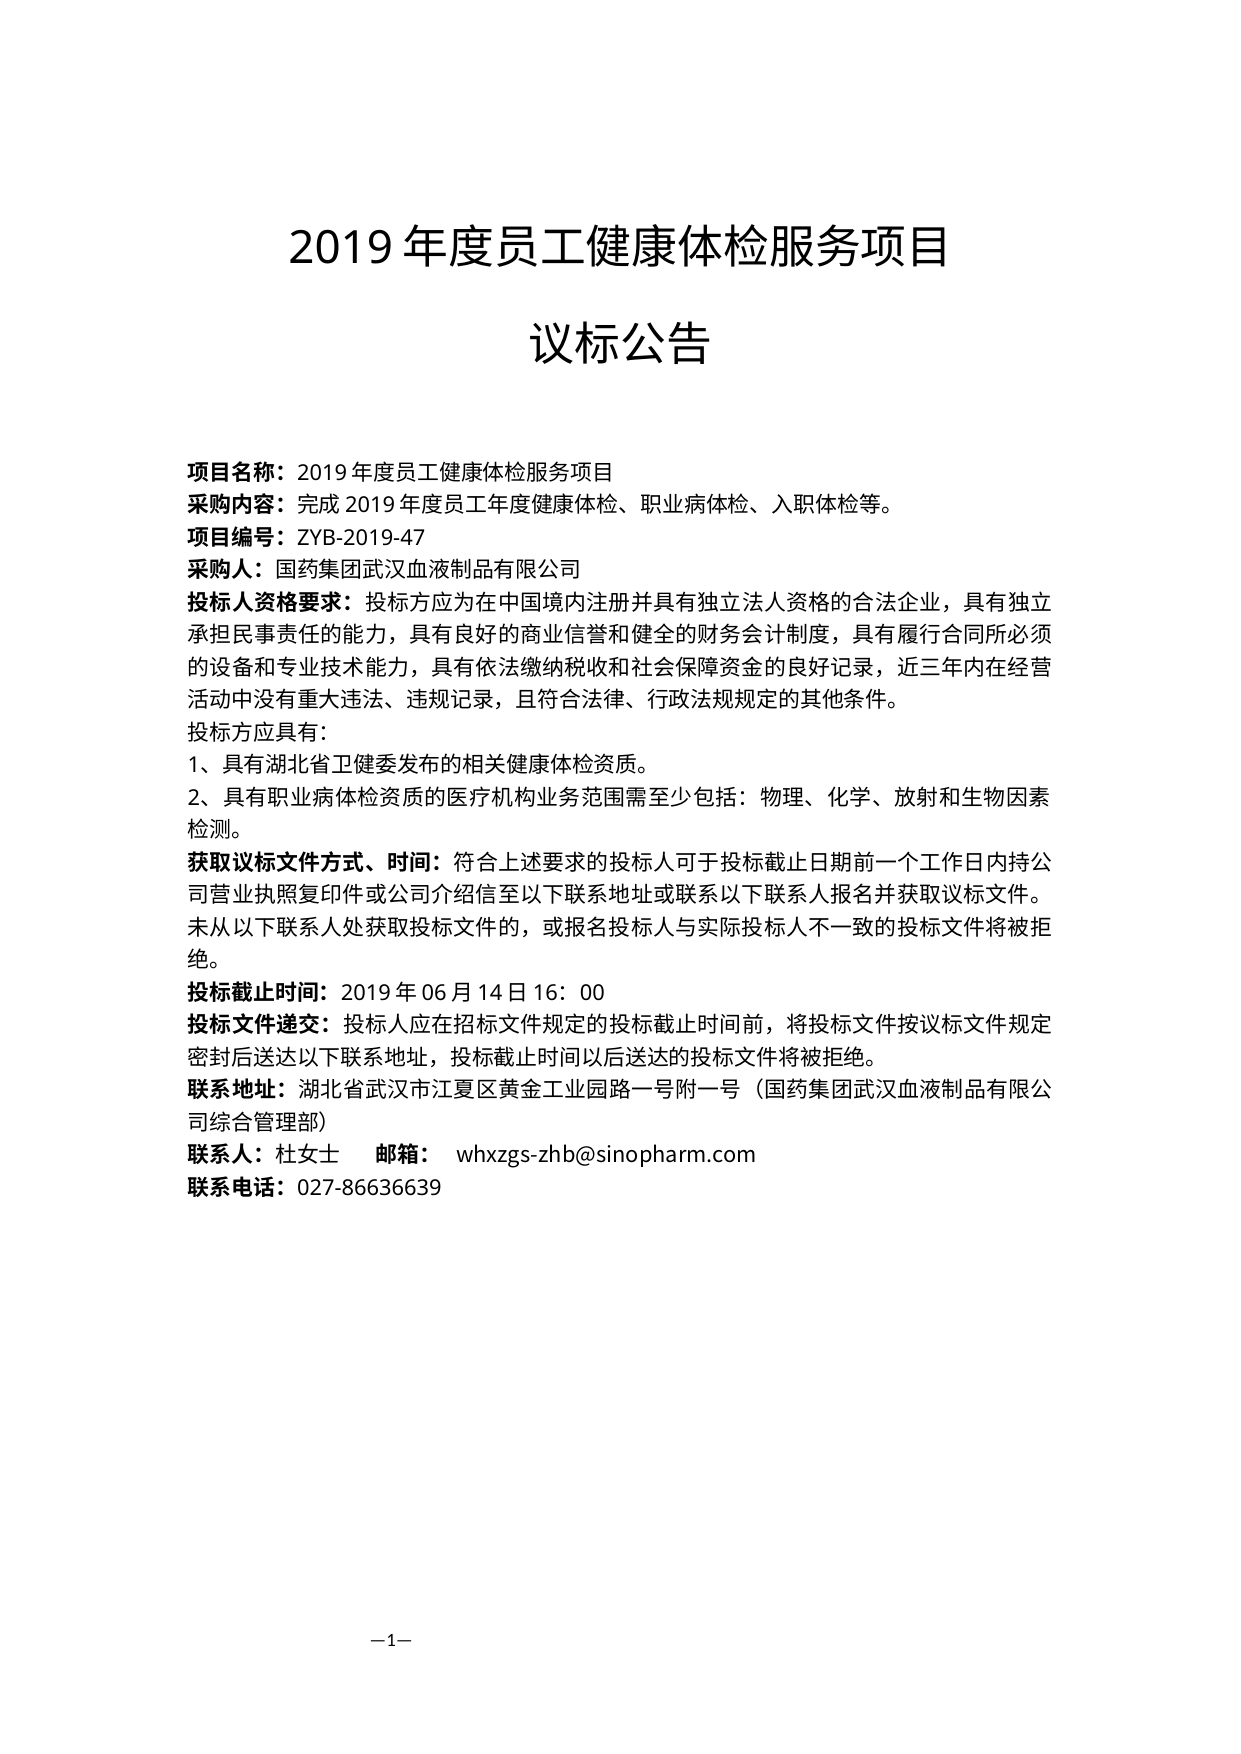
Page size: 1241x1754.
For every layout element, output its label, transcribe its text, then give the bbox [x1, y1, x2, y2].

text 投标文件递交：投标人应在招标文件规定的投标截止时间前，将投标文件按议标文件规定密封后送达以下联系地址，投标截止时间以后送达的投标文件将被拒绝。 [187, 1007, 1053, 1072]
text 获取议标文件方式、时间：符合上述要求的投标人可于投标截止日期前一个工作日内持公司营业执照复印件或公司介绍信至以下联系地址或联系以下联系人报名并获取议标文件。未从以下联系人处获取投标文件的，或报名投标人与实际投标人不一致的投标文件将被拒绝。 [187, 844, 1053, 974]
text 投标人资格要求：投标方应为在中国境内注册并具有独立法人资格的合法企业，具有独立承担民事责任的能力，具有良好的商业信誉和健全的财务会计制度，具有履行合同所必须的设备和专业技术能力，具有依法缴纳税收和社会保障资金的良好记录，近三年内在经营活动中没有重大违法、违规记录，且符合法律、行政法规规定的其他条件。 [187, 584, 1053, 714]
text 采购内容：完成2019年度员工年度健康体检、职业病体检、入职体检等。 [187, 487, 1053, 519]
text 采购人：国药集团武汉血液制品有限公司 [187, 552, 1053, 584]
text 2、具有职业病体检资质的医疗机构业务范围需至少包括：物理、化学、放射和生物因素检测。 [187, 779, 1053, 844]
text 议标公告 [187, 292, 1053, 389]
text 投标方应具有： [187, 714, 1053, 747]
text 2019年度员工健康体检服务项目 [187, 194, 1053, 292]
text 投标截止时间：2019年06月14日16：00 [187, 974, 1053, 1007]
text 联系人：杜女士 邮箱： whxzgs-zhb@sinopharm.com [187, 1137, 1053, 1169]
text 1、具有湖北省卫健委发布的相关健康体检资质。 [187, 747, 1053, 779]
text 项目编号：ZYB-2019-47 [187, 519, 1053, 552]
text 联系地址：湖北省武汉市江夏区黄金工业园路一号附一号（国药集团武汉血液制品有限公司综合管理部） [187, 1072, 1053, 1137]
text 联系电话：027-86636639 [187, 1169, 1053, 1202]
text 项目名称：2019年度员工健康体检服务项目 [187, 454, 1053, 487]
